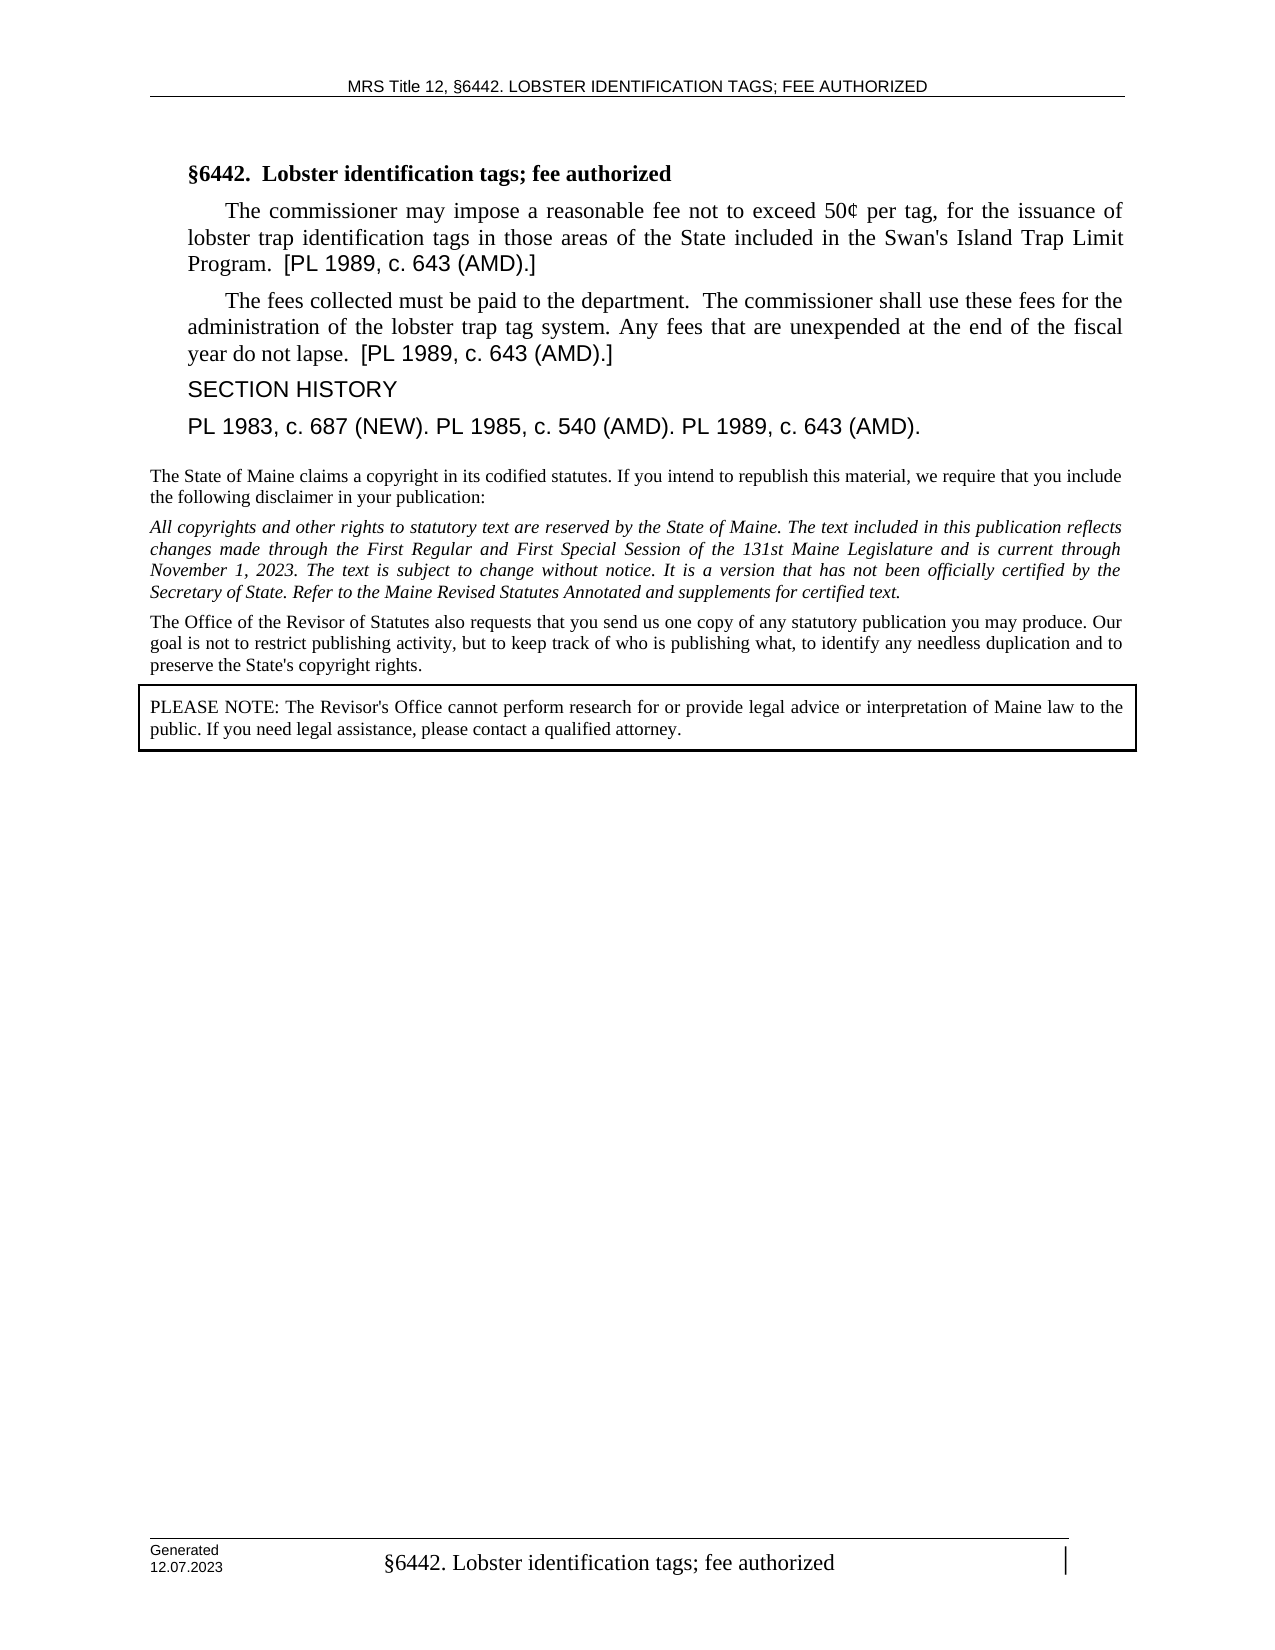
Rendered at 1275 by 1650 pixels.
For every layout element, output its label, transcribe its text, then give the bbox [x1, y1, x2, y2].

text The commissioner may impose a reasonable fee not to exceed 50¢ per tag, for the issuance of lobster trap identification tags in those areas of the State included in the Swan's Island Trap Limit Program. [PL 1989, c. 643 (AMD).] [187, 197, 1125, 276]
text All copyrights and other rights to statutory text are reserved by the State of Maine. The text included in this publication reflects changes made through the First Regular and First Special Session of the 131st Maine Legislature and is current through November 1, 2023 . The text is subject to change without notice. It is a version that has not been officially certified by the Secretary of State. Refer to the Maine Revised Statutes Annotated and supplements for certified text. [150, 516, 1125, 602]
text PL 1983, c. 687 (NEW). PL 1985, c. 540 (AMD). PL 1989, c. 643 (AMD). [187, 413, 1125, 439]
text The State of Maine claims a copyright in its codified statutes. If you intend to republish this material, we require that you include the following disclaimer in your publication: [150, 464, 1125, 508]
text §6442. Lobster identification tags; fee authorized [187, 160, 1125, 187]
text PLEASE NOTE: The Revisor's Office cannot perform research for or provide legal advice or interpretation of Maine law to the public. If you need legal assistance, please contact a qualified attorney. [140, 686, 1135, 749]
text The Office of the Revisor of Statutes also requests that you send us one copy of any statutory publication you may produce. Our goal is not to restrict publishing activity, but to keep track of who is publishing what, to identify any needless duplication and to preserve the State's copyright rights. [150, 611, 1125, 675]
text SECTION HISTORY [187, 376, 1125, 403]
text The fees collected must be paid to the department. The commissioner shall use these fees for the administration of the lobster trap tag system. Any fees that are unexpended at the end of the fiscal year do not lapse. [PL 1989, c. 643 (AMD).] [187, 287, 1125, 366]
